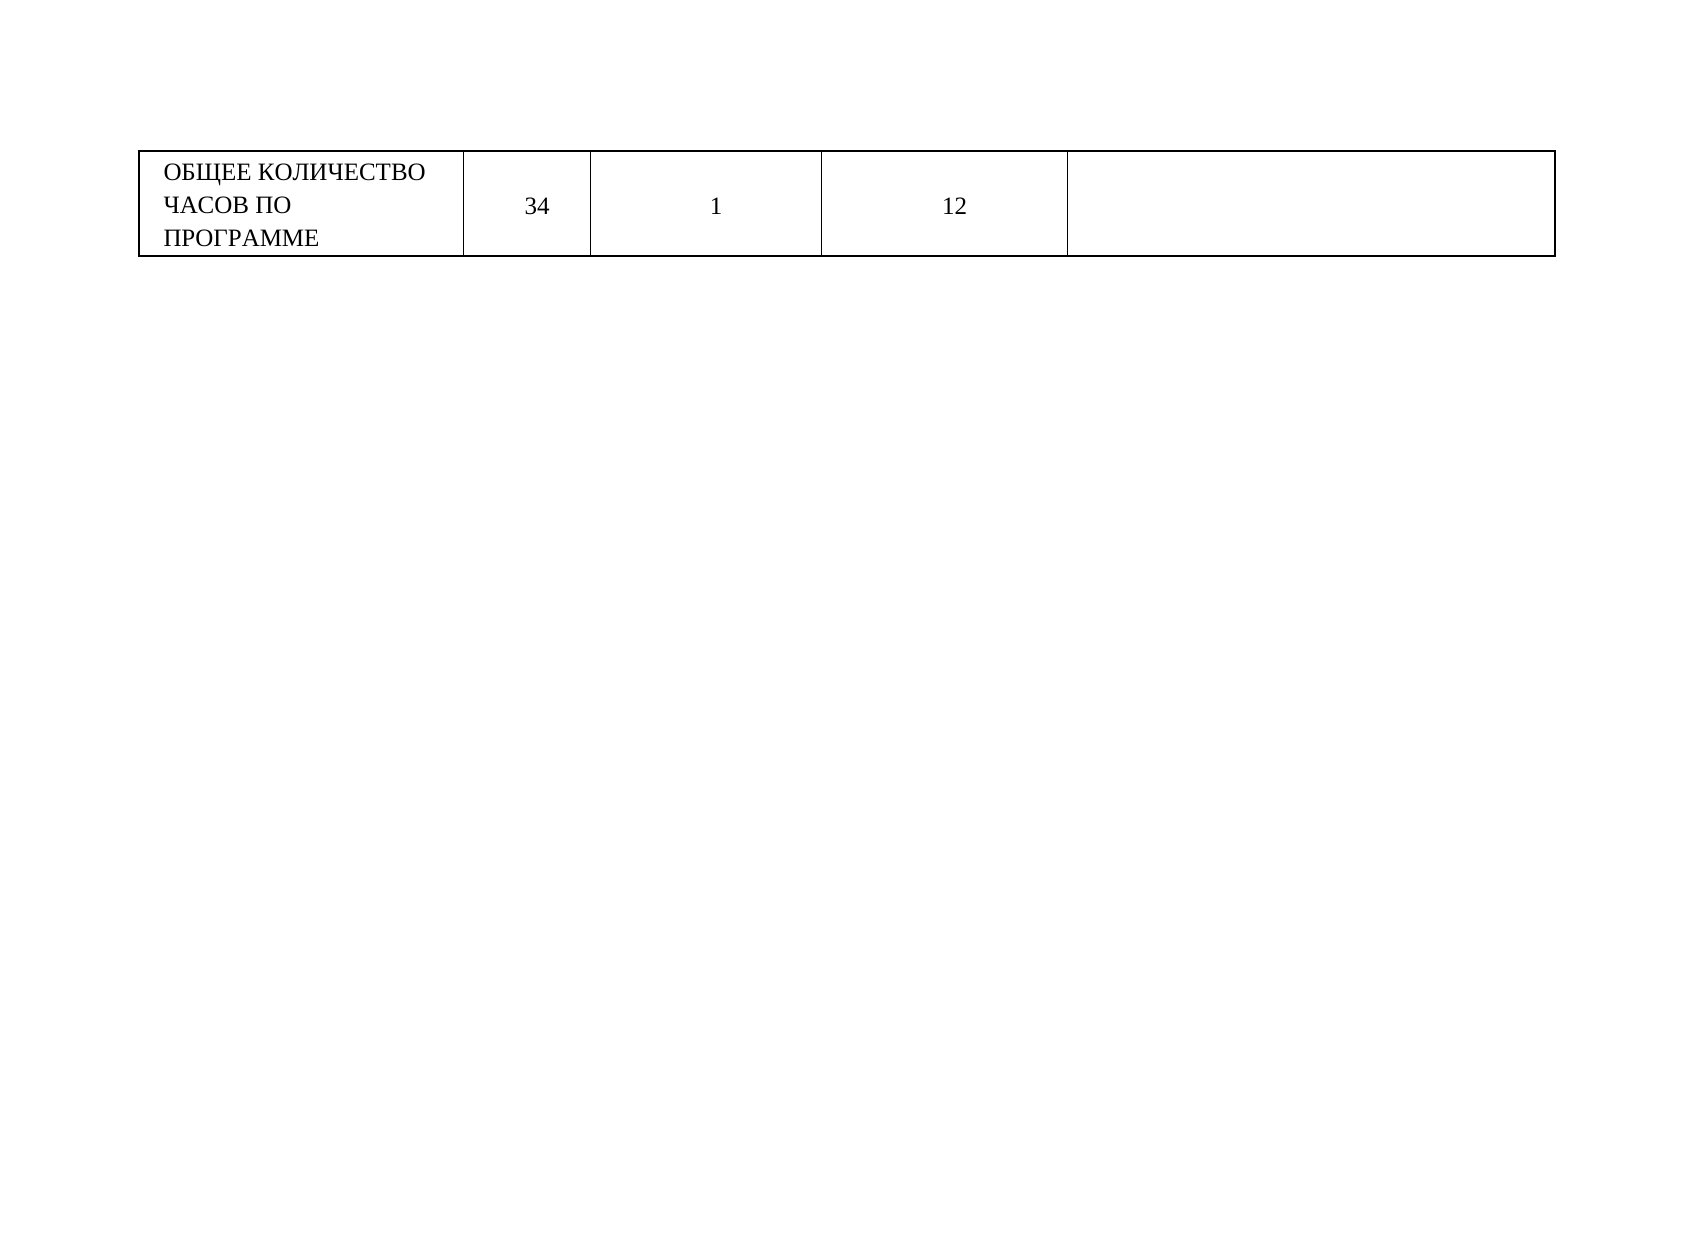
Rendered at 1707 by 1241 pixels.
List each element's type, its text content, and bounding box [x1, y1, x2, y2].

table_cell 1 [591, 152, 821, 255]
table_cell [1068, 152, 1554, 255]
table_cell ОБЩЕЕ КОЛИЧЕСТВО ЧАСОВ ПО ПРОГРАММЕ [140, 152, 463, 255]
table_cell 12 [822, 152, 1067, 255]
table_cell 34 [464, 152, 590, 255]
